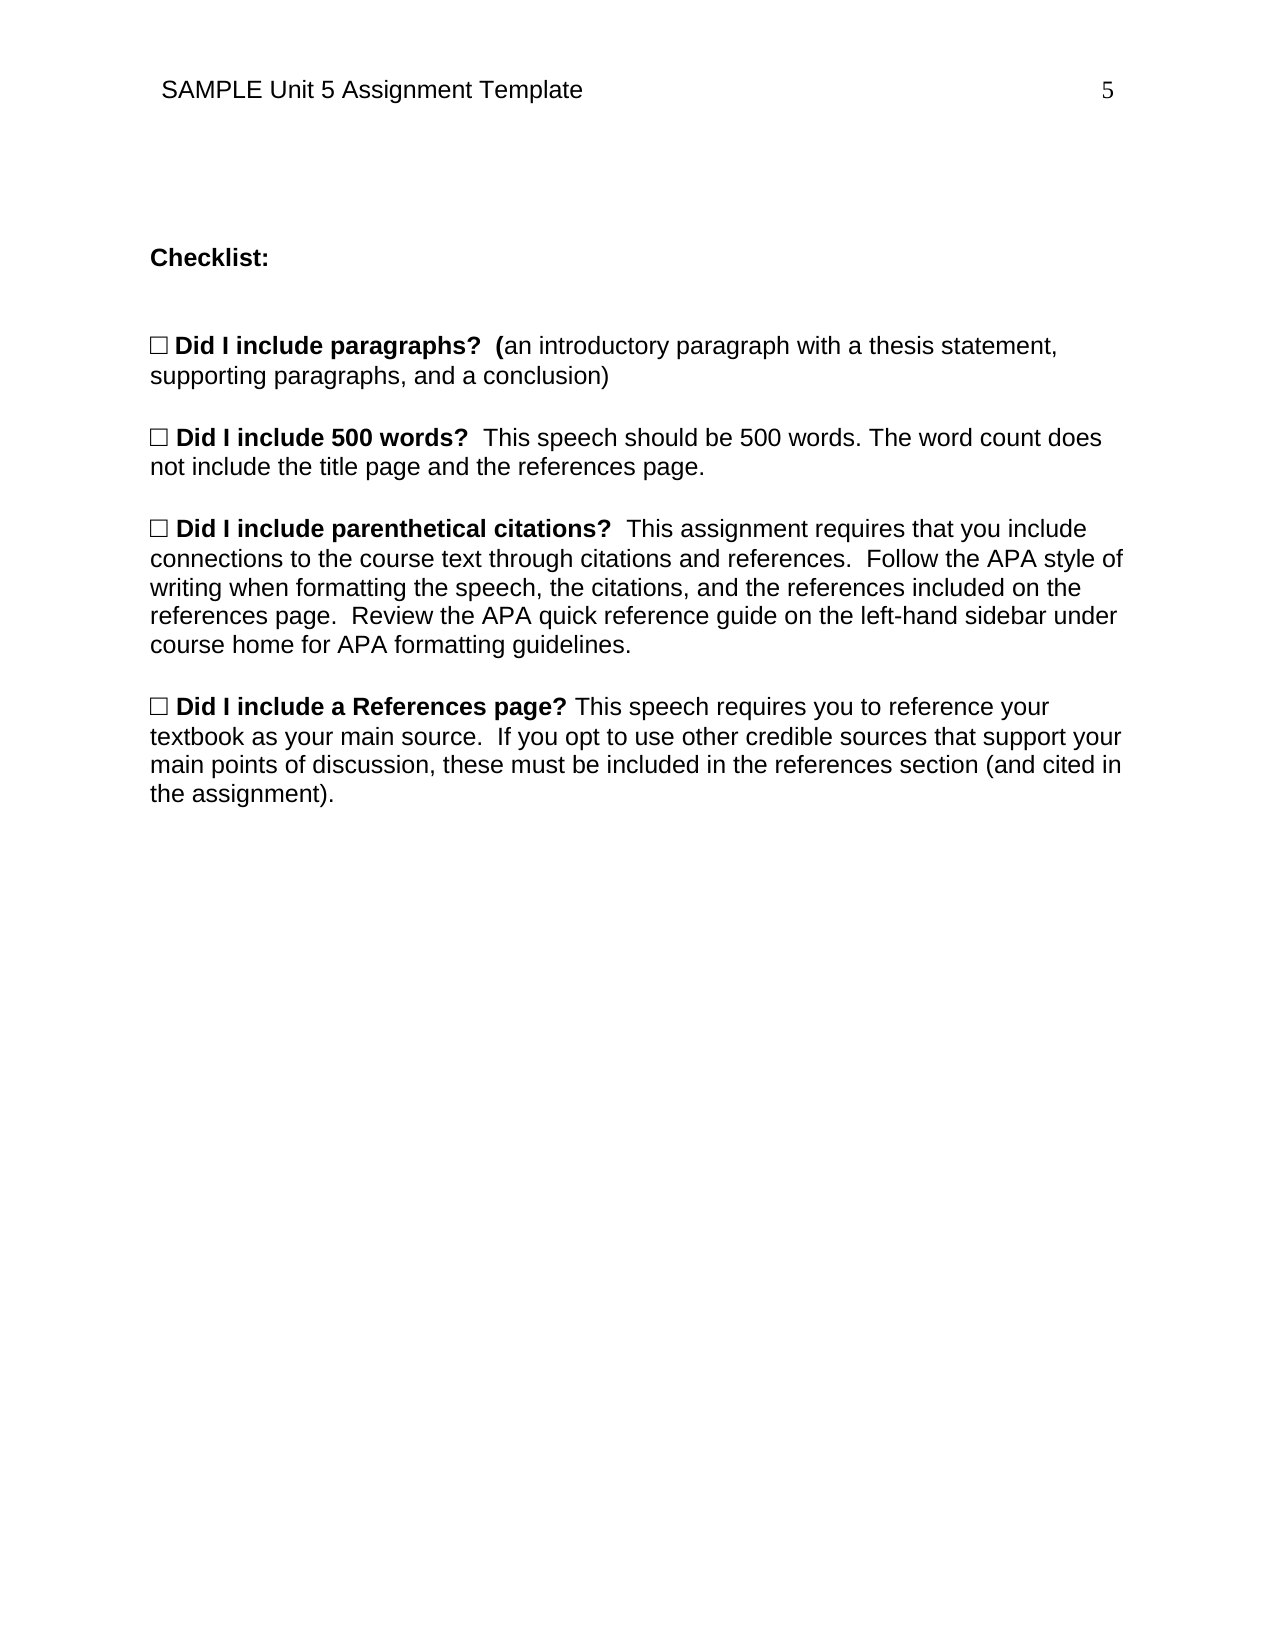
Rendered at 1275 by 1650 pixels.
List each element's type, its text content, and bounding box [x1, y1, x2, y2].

text □ Did I include paragraphs? (an introductory paragraph with a thesis statement, supporting paragraphs, and a conclusion) [150, 327, 1125, 390]
text Checklist: [150, 243, 1125, 272]
text □ Did I include a References page? This speech requires you to reference your textbook as your main source. If you opt to use other credible sources that support your main points of discussion, these must be included in the references section (and cited in the assignment). [150, 688, 1125, 808]
text □ Did I include parenthetical citations? This assignment requires that you include connections to the course text through citations and references. Follow the APA style of writing when formatting the speech, the citations, and the references included on the references page. Review the APA quick reference guide on the left-hand sidebar under course home for APA formatting guidelines. [150, 510, 1125, 659]
text □ Did I include 500 words? This speech should be 500 words. The word count does not include the title page and the references page. [150, 419, 1125, 481]
